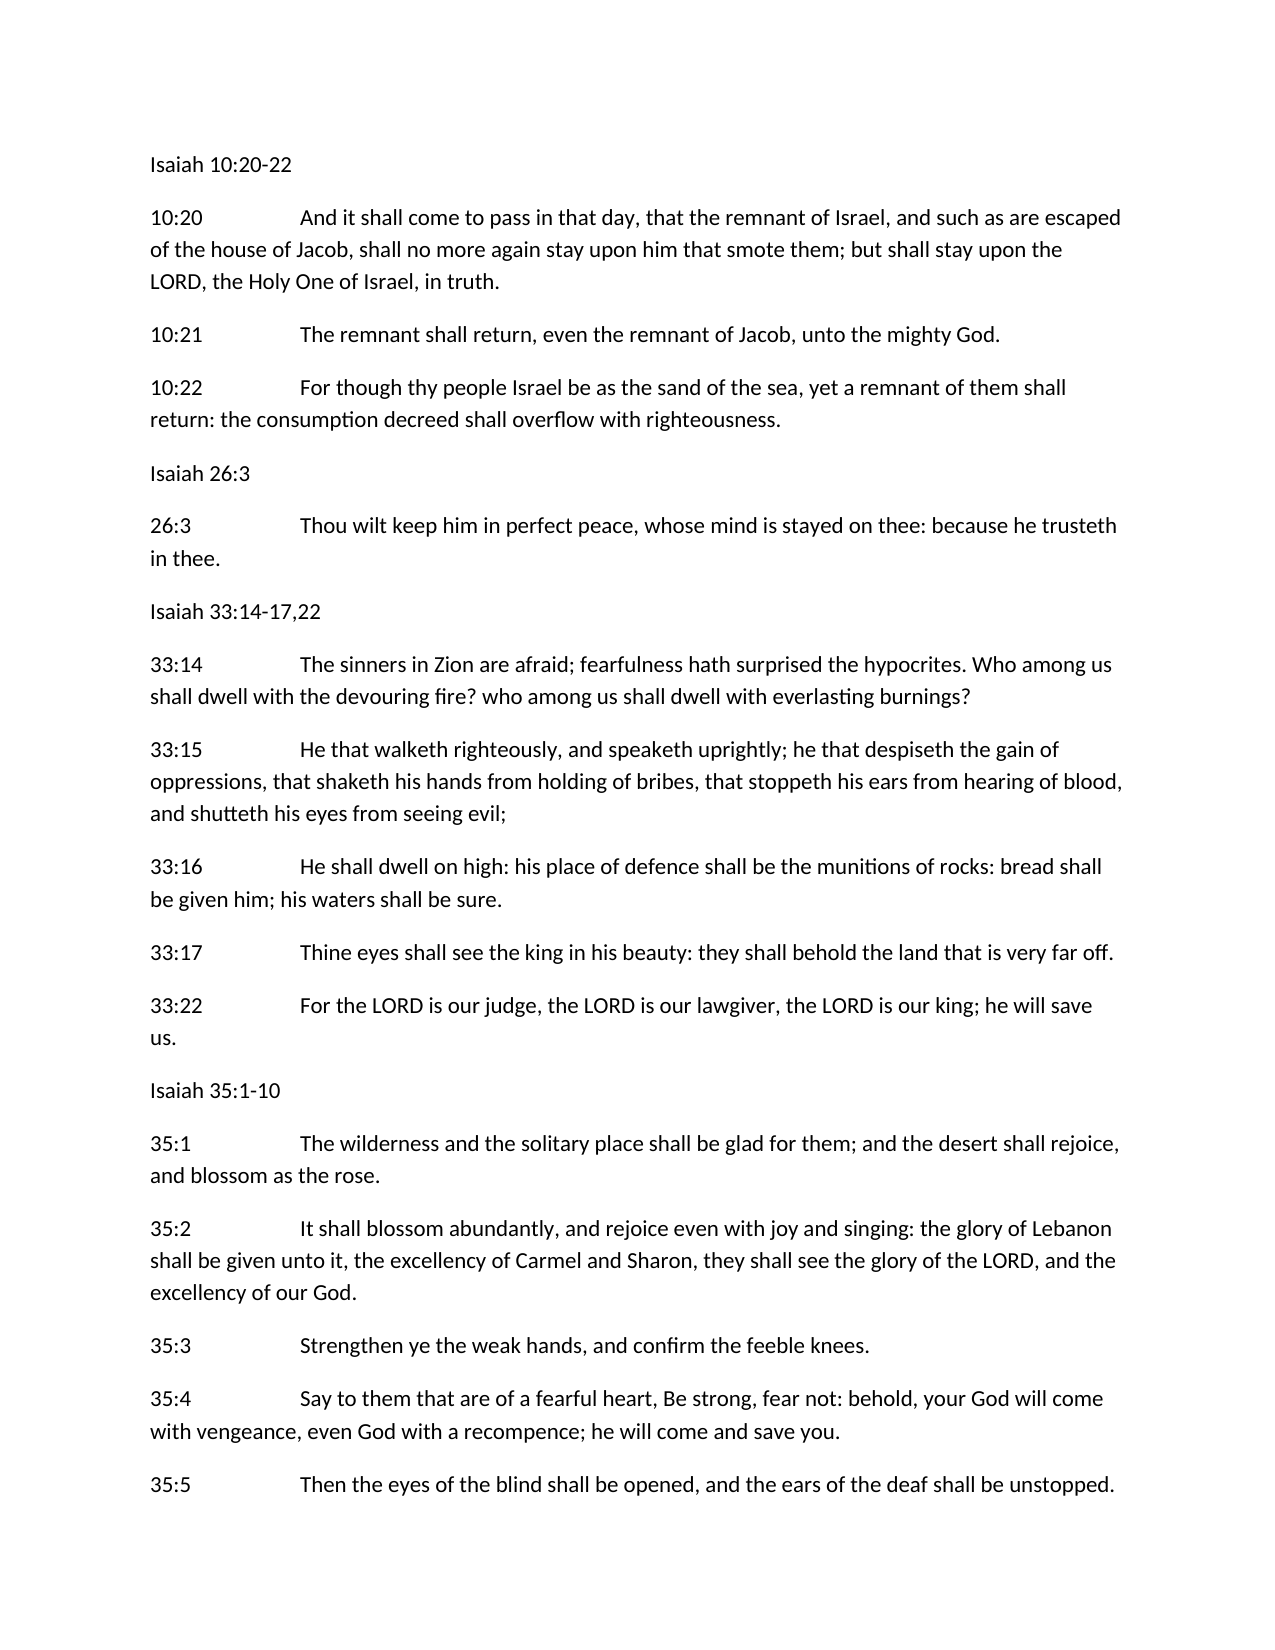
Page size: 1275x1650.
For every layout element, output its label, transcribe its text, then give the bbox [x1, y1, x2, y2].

text 33:16 He shall dwell on high: his place of defence shall be the munitions of rocks: bread shall be given him; his waters shall be sure. [150, 852, 1125, 913]
text 35:4 Say to them that are of a fearful heart, Be strong, fear not: behold, your God will come with vengeance, even God with a recompence; he will come and save you. [150, 1384, 1125, 1445]
text 35:2 It shall blossom abundantly, and rejoice even with joy and singing: the glory of Lebanon shall be given unto it, the excellency of Carmel and Sharon, they shall see the glory of the LORD, and the excellency of our God. [150, 1214, 1125, 1307]
text 35:5 Then the eyes of the blind shall be opened, and the ears of the deaf shall be unstopped. [150, 1470, 1125, 1498]
text 33:15 He that walketh righteously, and speaketh uprightly; he that despiseth the gain of oppressions, that shaketh his hands from holding of bribes, that stoppeth his ears from hearing of blood, and shutteth his eyes from seeing evil; [150, 735, 1125, 827]
text Isaiah 26:3 [150, 459, 1125, 487]
text 10:21 The remnant shall return, even the remnant of Jacob, unto the mighty God. [150, 320, 1125, 348]
text Isaiah 33:14-17,22 [150, 597, 1125, 625]
text 26:3 Thou wilt keep him in perfect peace, whose mind is stayed on thee: because he trusteth in thee. [150, 512, 1125, 572]
text 10:20 And it shall come to pass in that day, that the remnant of Israel, and such as are escaped of the house of Jacob, shall no more again stay upon him that smote them; but shall stay upon the LORD, the Holy One of Israel, in truth. [150, 203, 1125, 295]
text 35:1 The wilderness and the solitary place shall be glad for them; and the desert shall rejoice, and blossom as the rose. [150, 1129, 1125, 1189]
text 33:22 For the LORD is our judge, the LORD is our lawgiver, the LORD is our king; he will save us. [150, 991, 1125, 1051]
text Isaiah 10:20-22 [150, 150, 1125, 178]
text 35:3 Strengthen ye the weak hands, and confirm the feeble knees. [150, 1332, 1125, 1359]
text 33:17 Thine eyes shall see the king in his beauty: they shall behold the land that is very far off. [150, 938, 1125, 966]
text 33:14 The sinners in Zion are afraid; fearfulness hath surprised the hypocrites. Who among us shall dwell with the devouring fire? who among us shall dwell with everlasting burnings? [150, 650, 1125, 710]
text Isaiah 35:1-10 [150, 1076, 1125, 1104]
text 10:22 For though thy people Israel be as the sand of the sea, yet a remnant of them shall return: the consumption decreed shall overflow with righteousness. [150, 373, 1125, 434]
